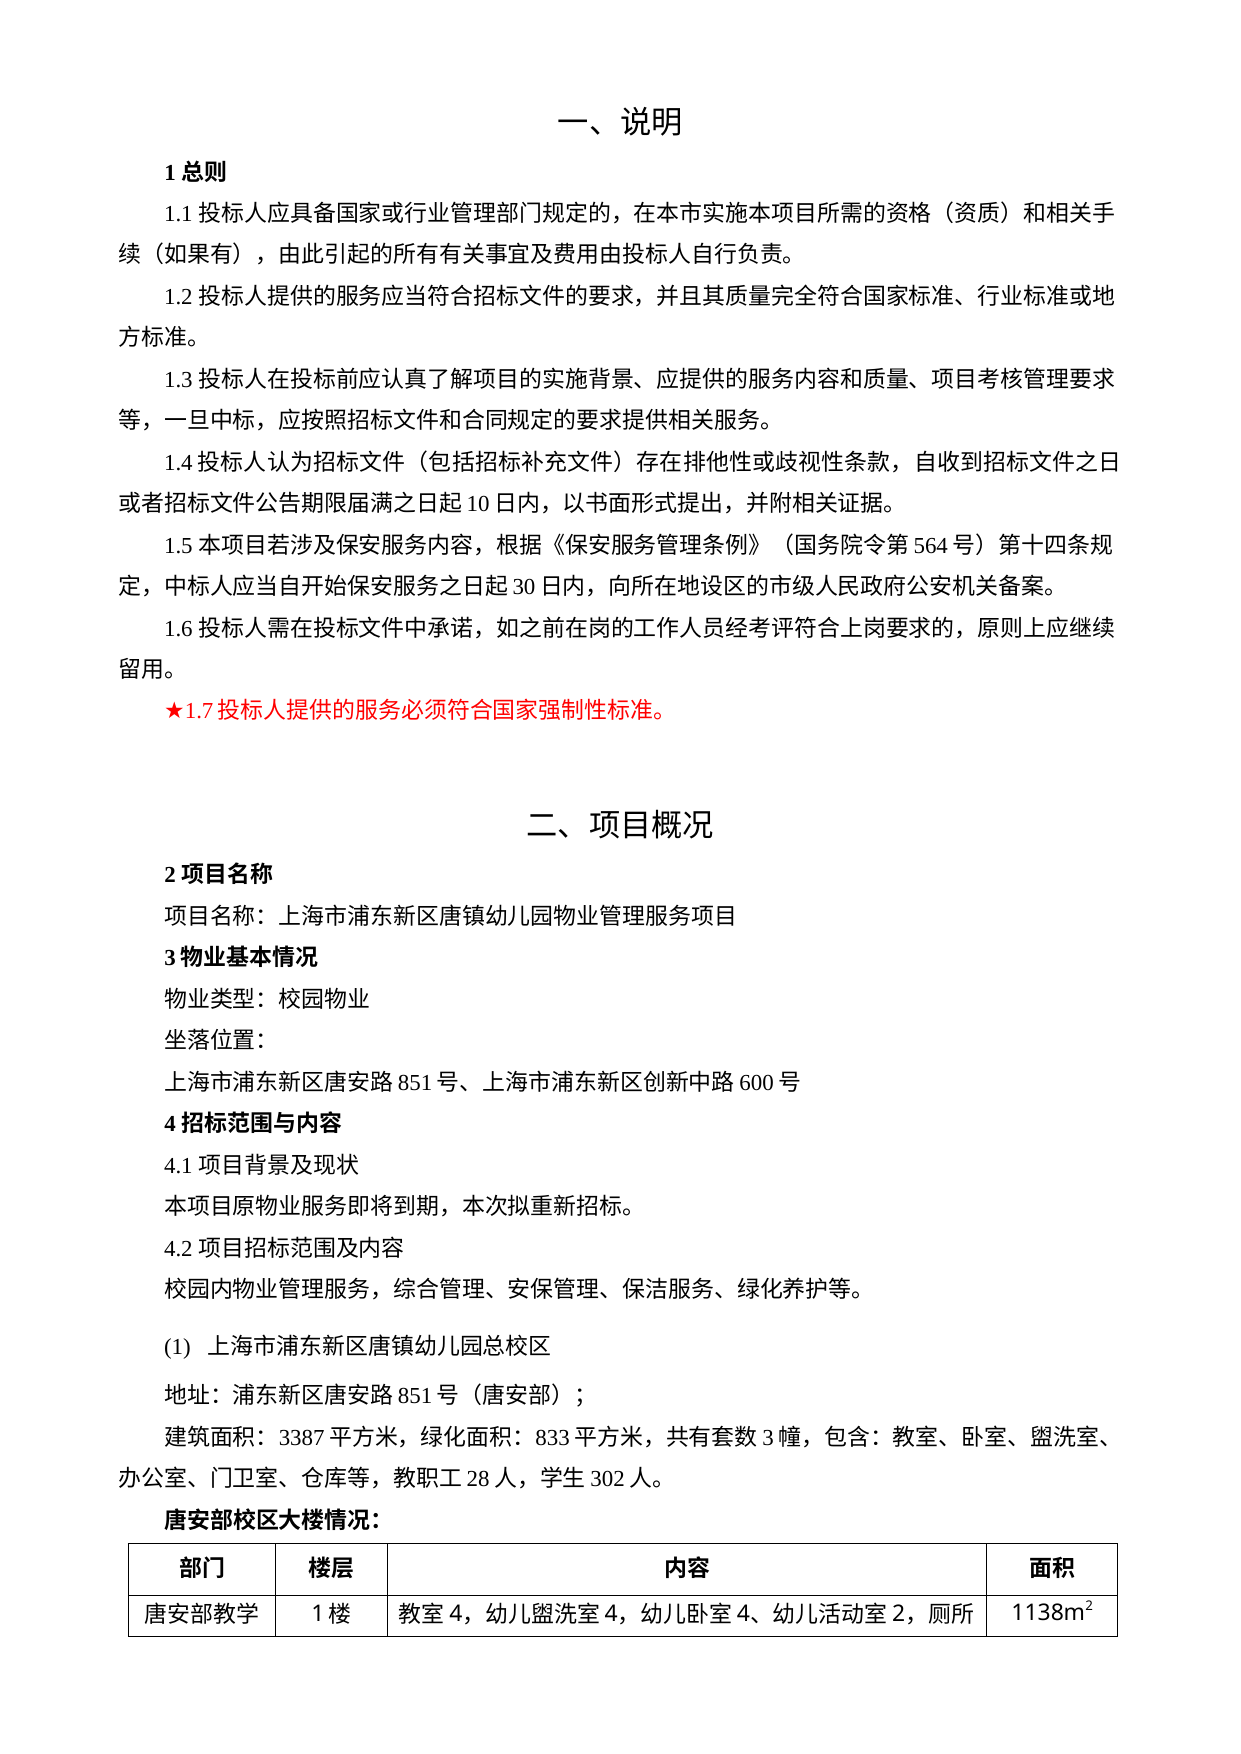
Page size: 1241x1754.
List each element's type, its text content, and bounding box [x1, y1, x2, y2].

text 1.4投标人认为招标文件（包括招标补充文件）存在排他性或歧视性条款，自收到招标文件之日或者招标文件公告期限届满之日起10日内，以书面形式提出，并附相关证据。 [118, 444, 1122, 518]
text 1.3 投标人在投标前应认真了解项目的实施背景、应提供的服务内容和质量、项目考核管理要求等，一旦中标，应按照招标文件和合同规定的要求提供相关服务。 [118, 361, 1122, 435]
text 1 总则 [118, 153, 1122, 187]
text 上海市浦东新区唐安路851号、上海市浦东新区创新中路600号 [118, 1064, 1122, 1097]
text 二、项目概况 [118, 800, 1122, 845]
text 建筑面积：3387平方米，绿化面积：833平方米，共有套数3幢，包含：教室、卧室、盥洗室、办公室、门卫室、仓库等，教职工28人，学生302人。 [118, 1419, 1122, 1493]
text 1.6 投标人需在投标文件中承诺，如之前在岗的工作人员经考评符合上岗要求的，原则上应继续留用。 [118, 609, 1122, 684]
text 1.5 本项目若涉及保安服务内容，根据《保安服务管理条例》（国务院令第564号）第十四条规定，中标人应当自开始保安服务之日起30日内，向所在地设区的市级人民政府公安机关备案。 [118, 527, 1122, 601]
text 坐落位置： [118, 1022, 1122, 1055]
table_cell 1楼 [276, 1596, 387, 1636]
text 本项目原物业服务即将到期，本次拟重新招标。 [118, 1188, 1122, 1221]
table_header 部门 [129, 1544, 275, 1595]
text 3物业基本情况 [118, 939, 1122, 972]
text ★1.7投标人提供的服务必须符合国家强制性标准。 [118, 692, 1122, 726]
text 一、说明 [118, 97, 1122, 142]
text 4.1 项目背景及现状 [118, 1147, 1122, 1180]
table_cell 1138m2 [987, 1596, 1117, 1636]
text 唐安部校区大楼情况： [118, 1502, 1122, 1535]
text 4 招标范围与内容 [118, 1105, 1122, 1138]
text 物业类型：校园物业 [118, 981, 1122, 1014]
text 1.2 投标人提供的服务应当符合招标文件的要求，并且其质量完全符合国家标准、行业标准或地方标准。 [118, 278, 1122, 352]
list 上海市浦东新区唐镇幼儿园总校区 [164, 1312, 1122, 1377]
text 校园内物业管理服务，综合管理、安保管理、保洁服务、绿化养护等。 [118, 1271, 1122, 1304]
table_header 内容 [388, 1544, 986, 1595]
text 地址：浦东新区唐安路851号（唐安部）； [118, 1377, 1122, 1411]
table_header 楼层 [276, 1544, 387, 1595]
text 4.2 项目招标范围及内容 [118, 1229, 1122, 1263]
text 2 项目名称 [118, 856, 1122, 889]
text 项目名称：上海市浦东新区唐镇幼儿园物业管理服务项目 [118, 898, 1122, 931]
text 1.1 投标人应具备国家或行业管理部门规定的，在本市实施本项目所需的资格（资质）和相关手续（如果有），由此引起的所有有关事宜及费用由投标人自行负责。 [118, 195, 1122, 269]
table_header 面积 [987, 1544, 1117, 1595]
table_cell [388, 1596, 986, 1636]
table_cell 唐安部教学楼 [129, 1596, 275, 1636]
